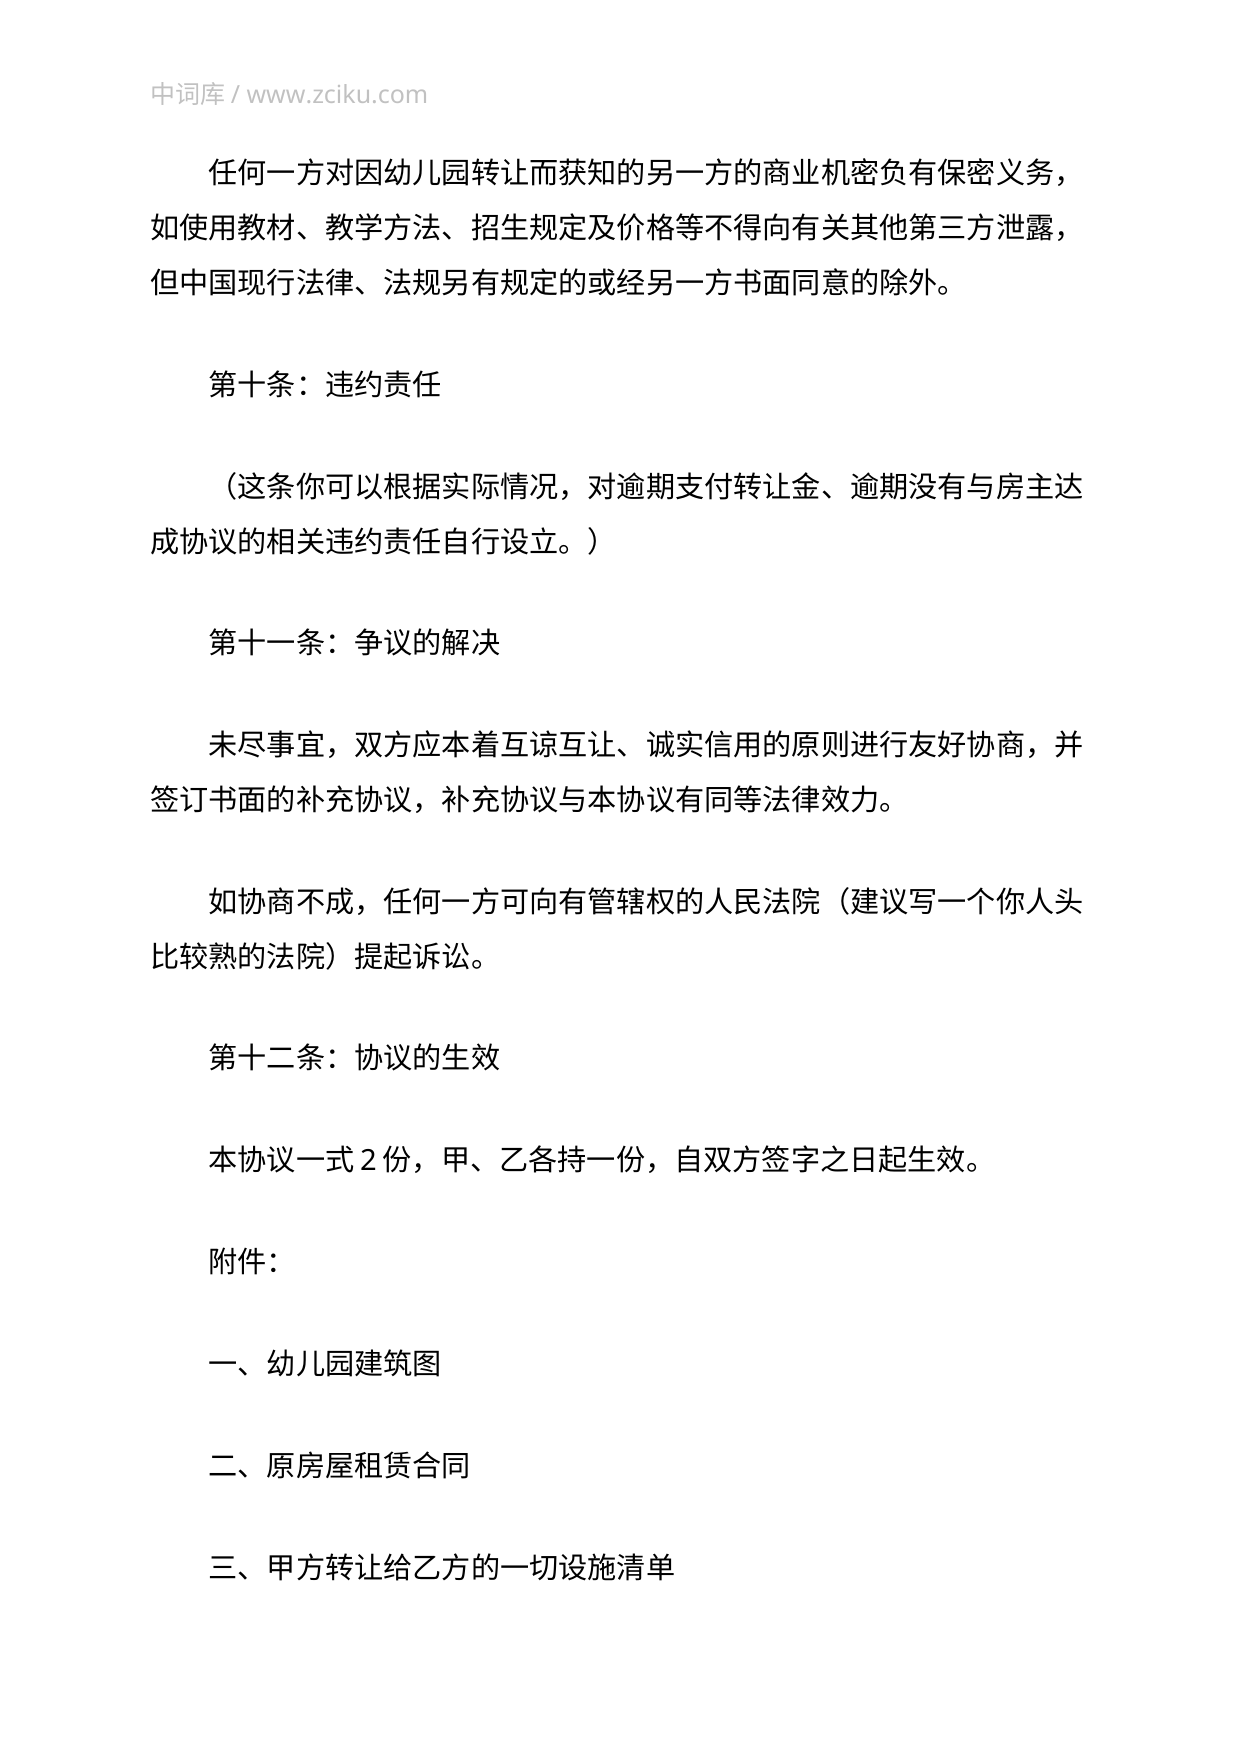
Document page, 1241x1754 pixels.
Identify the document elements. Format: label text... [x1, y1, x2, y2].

text 二、原房屋租赁合同 [150, 1442, 1090, 1485]
text 第十一条：争议的解决 [150, 620, 1090, 662]
text 未尽事宜，双方应本着互谅互让、诚实信用的原则进行友好协商，并签订书面的补充协议，补充协议与本协议有同等法律效力。 [150, 722, 1090, 819]
text 任何一方对因幼儿园转让而获知的另一方的商业机密负有保密义务，如使用教材、教学方法、招生规定及价格等不得向有关其他第三方泄露，但中国现行法律、法规另有规定的或经另一方书面同意的除外。 [150, 150, 1090, 302]
text 第十二条：协议的生效 [150, 1035, 1090, 1077]
text （这条你可以根据实际情况，对逾期支付转让金、逾期没有与房主达成协议的相关违约责任自行设立。） [150, 463, 1090, 561]
text 附件： [150, 1239, 1090, 1281]
text 一、幼儿园建筑图 [150, 1341, 1090, 1383]
text 三、甲方转让给乙方的一切设施清单 [150, 1544, 1090, 1586]
text 本协议一式2份，甲、乙各持一份，自双方签字之日起生效。 [150, 1137, 1090, 1179]
text 如协商不成，任何一方可向有管辖权的人民法院（建议写一个你人头比较熟的法院）提起诉讼。 [150, 878, 1090, 976]
text 第十条：违约责任 [150, 362, 1090, 404]
